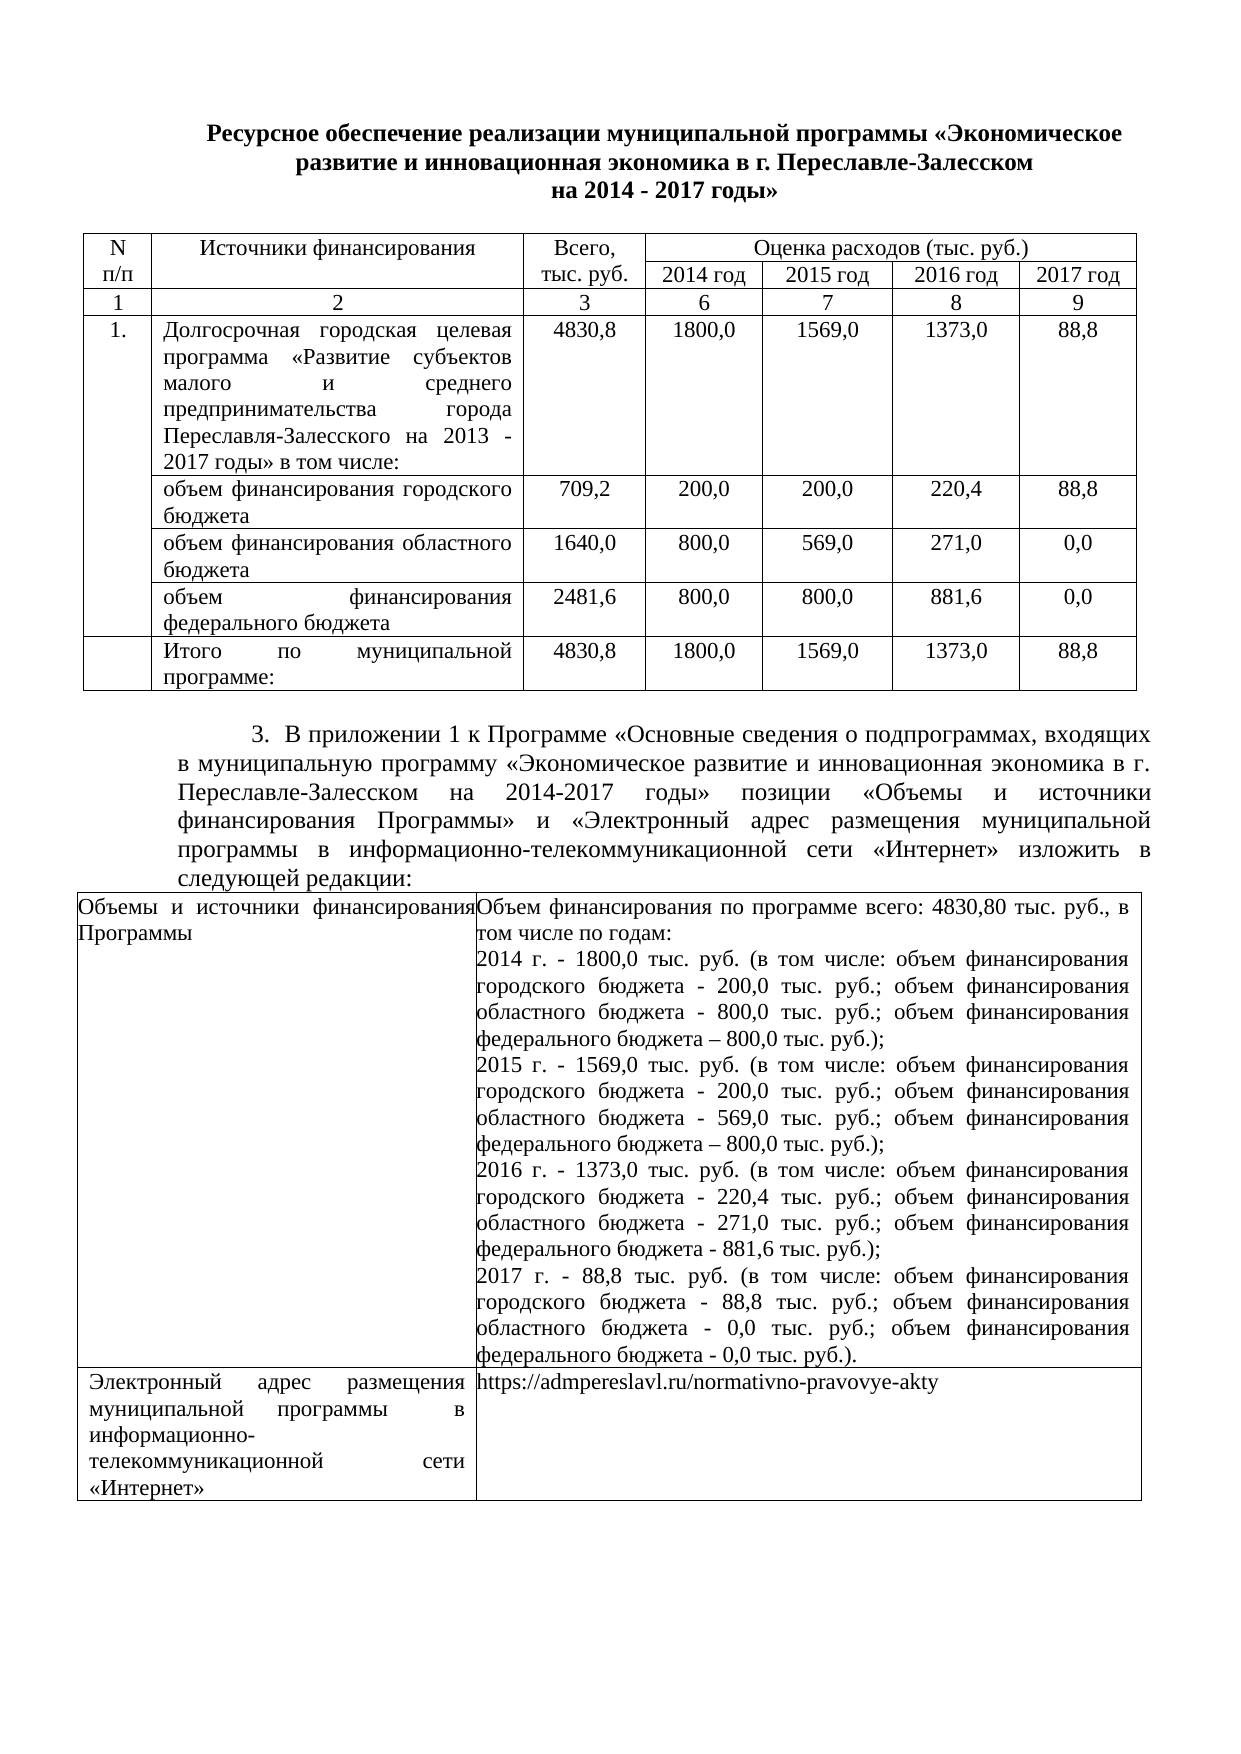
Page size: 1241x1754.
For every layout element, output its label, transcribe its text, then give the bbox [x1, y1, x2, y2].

table_cell 569,0 [763, 529, 892, 582]
table_cell 2481,6 [524, 583, 645, 636]
table_cell 200,0 [763, 476, 892, 528]
subtitle Ресурсное обеспечение реализации муниципальной программы «Экономическое развитие и инновационная экономика в г. Переславле-Залесском [177, 118, 1152, 176]
table_cell 4830,8 [524, 637, 645, 689]
table_header Всего, тыс. руб. [524, 234, 645, 288]
subtitle на 2014 - 2017 годы» [177, 176, 1152, 204]
table_cell 1569,0 [763, 316, 892, 474]
table_cell 800,0 [646, 529, 762, 582]
table_cell 800,0 [763, 583, 892, 636]
table_cell объем финансирования областного бюджета [152, 529, 523, 582]
table_cell 6 [646, 289, 762, 315]
table_cell 200,0 [646, 476, 762, 528]
table_cell 1. [84, 316, 151, 636]
table_cell 88,8 [1020, 476, 1136, 528]
table_cell 2016 год [893, 262, 1019, 288]
table_cell Итого по муниципальной программе: [152, 637, 523, 689]
table_cell 881,6 [893, 583, 1019, 636]
table_cell Долгосрочная городская целевая программа «Развитие субъектов малого и среднего предпринимательства города Переславля-Залесского на 2013 - 2017 годы» в том числе: [152, 316, 523, 474]
table_cell 1800,0 [646, 637, 762, 689]
table_cell Электронный адрес размещения муниципальной программы в информационно-телекоммуникационной сети «Интернет» [78, 1368, 476, 1500]
table_cell объем финансирования городского бюджета [152, 476, 523, 528]
table_cell 2 [152, 289, 523, 315]
table_header Оценка расходов (тыс. руб.) [646, 234, 1136, 261]
table_cell 1569,0 [763, 637, 892, 689]
table_cell https://admpereslavl.ru/normativno-pravovye-akty [477, 1368, 1141, 1500]
table_cell объем финансирования федерального бюджета [152, 583, 523, 636]
table_cell 9 [1020, 289, 1136, 315]
table_cell 2014 год [646, 262, 762, 288]
table_cell 88,8 [1020, 316, 1136, 474]
table_cell 0,0 [1020, 529, 1136, 582]
table_header Объем финансирования по программе всего: 4830,80 тыс. руб., в том числе по годам: 2014 г. - 1800,0 тыс. руб. (в том числе: объем финансирования городского бюджета - 200,0 тыс. руб.; объем финансирования областного бюджета - 800,0 тыс. руб.; объем финансирования федерального бюджета – 800,0 тыс. руб.); 2015 г. - 1569,0 тыс. руб. (в том числе: объем финансирования городского бюджета - 200,0 тыс. руб.; объем финансирования областного бюджета - 569,0 тыс. руб.; объем финансирования федерального бюджета – 800,0 тыс. руб.); 2016 г. - 1373,0 тыс. руб. (в том числе: объем финансирования городского бюджета - 220,4 тыс. руб.; объем финансирования областного бюджета - 271,0 тыс. руб.; объем финансирования федерального бюджета - 881,6 тыс. руб.); 2017 г. - 88,8 тыс. руб. (в том числе: объем финансирования городского бюджета - 88,8 тыс. руб.; объем финансирования областного бюджета - 0,0 тыс. руб.; объем финансирования федерального бюджета - 0,0 тыс. руб.). [477, 893, 1141, 1367]
table_cell 88,8 [1020, 637, 1136, 689]
table_cell 1800,0 [646, 316, 762, 474]
table_cell 2015 год [763, 262, 892, 288]
text 3. В приложении 1 к Программе «Основные сведения о подпрограммах, входящих в муниципальную программу «Экономическое развитие и инновационная экономика в г. Переславле-Залесском на 2014-2017 годы» позиции «Объемы и источники финансирования Программы» и «Электронный адрес размещения муниципальной программы в информационно-телекоммуникационной сети «Интернет» изложить в следующей редакции: [177, 719, 1152, 892]
table_cell 2017 год [1020, 262, 1136, 288]
table_cell 1373,0 [893, 637, 1019, 689]
table_header Источники финансирования [152, 234, 523, 288]
table_cell 8 [893, 289, 1019, 315]
table_cell 271,0 [893, 529, 1019, 582]
table_cell 1640,0 [524, 529, 645, 582]
table_cell 4830,8 [524, 316, 645, 474]
table_cell 1 [84, 289, 151, 315]
table_header N п/п [84, 234, 151, 288]
table_cell 220,4 [893, 476, 1019, 528]
table_cell 0,0 [1020, 583, 1136, 636]
table_cell 3 [524, 289, 645, 315]
table_cell 800,0 [646, 583, 762, 636]
table_cell 1373,0 [893, 316, 1019, 474]
table_cell 709,2 [524, 476, 645, 528]
table_header Объемы и источники финансирования Программы [78, 893, 476, 1367]
table_cell [84, 637, 151, 689]
table_cell 7 [763, 289, 892, 315]
